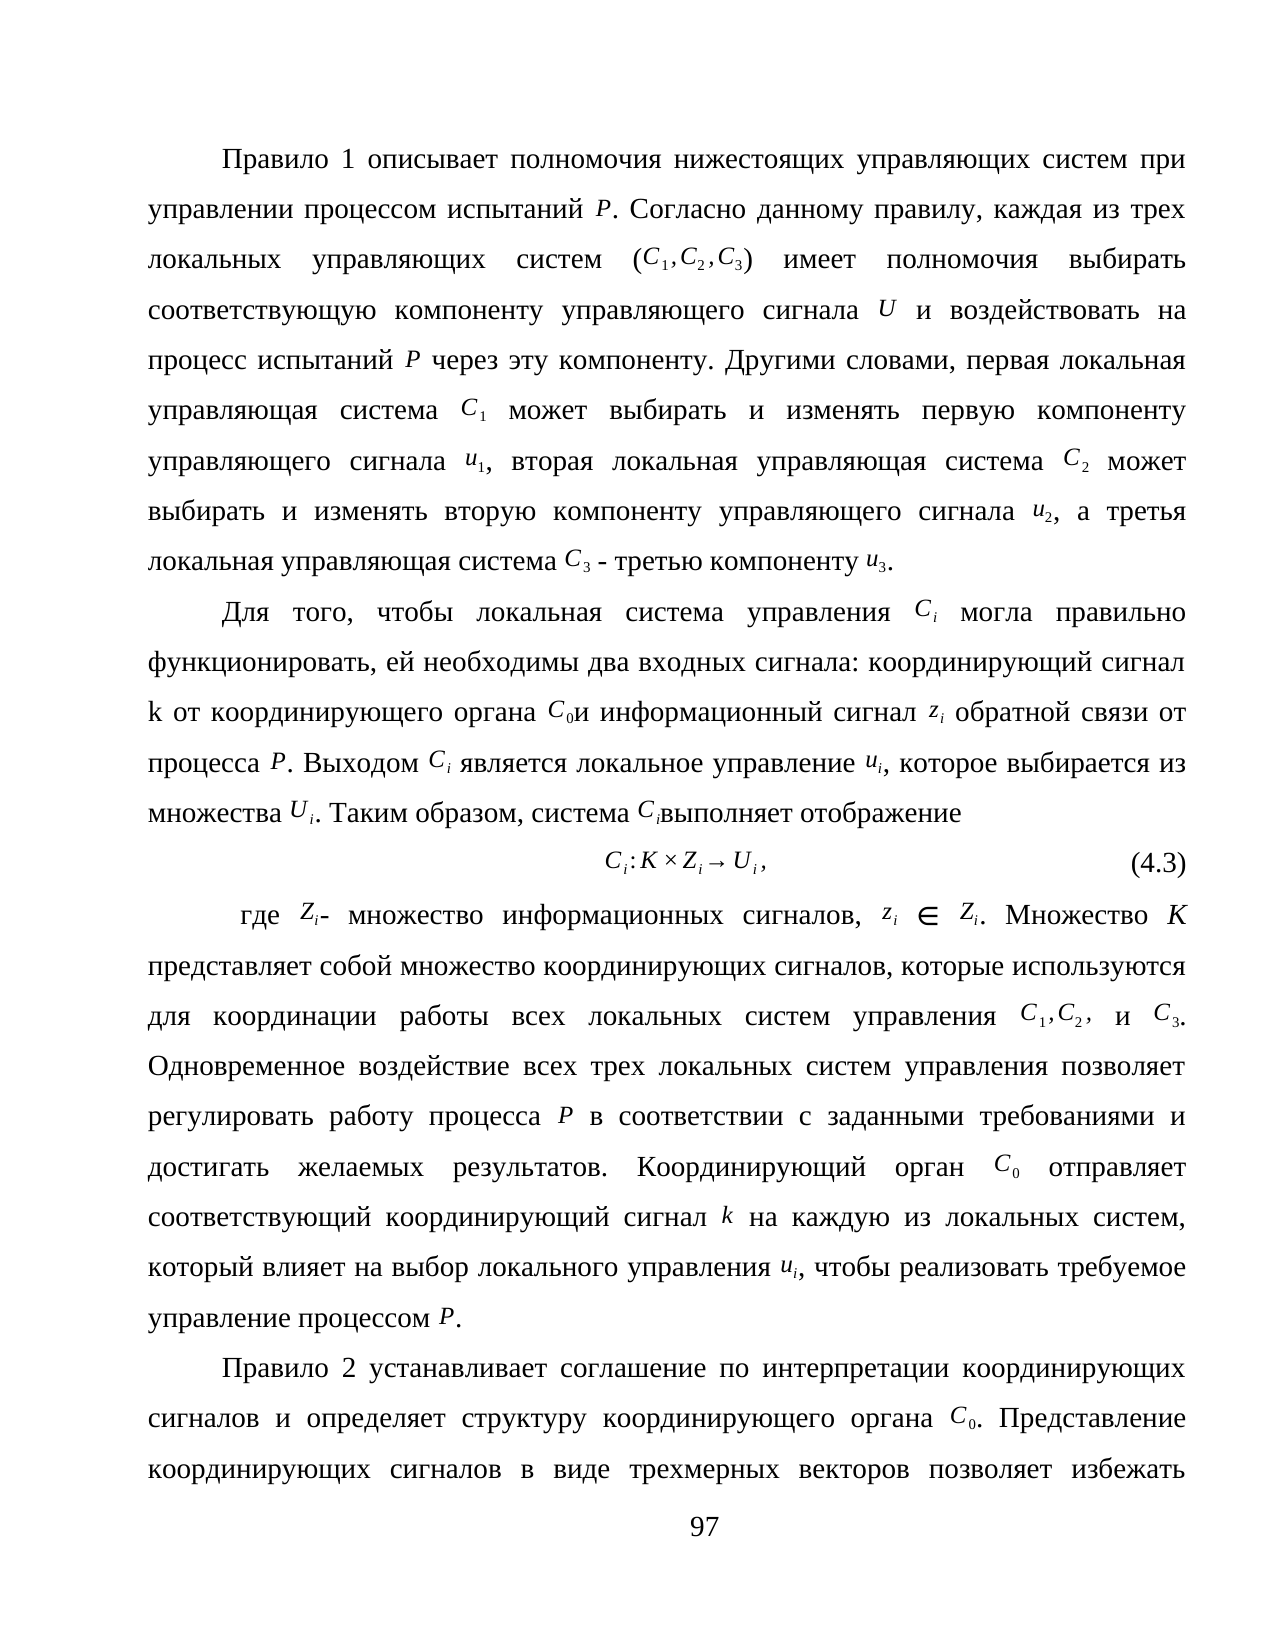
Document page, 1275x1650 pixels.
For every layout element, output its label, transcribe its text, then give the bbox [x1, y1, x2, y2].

text Для того, чтобы локальная система управления могла правильно функционировать, ей необходимы два входных сигнала: координирующий сигнал k от координирующего органа и информационный сигнал обратной связи от процесса . Выходом является локальное управление , которое выбирается из множества . Таким образом, система выполняет отображение [148, 594, 1186, 828]
text Правило 1 описывает полномочия нижестоящих управляющих систем при управлении процессом испытаний . Согласно данному правилу, каждая из трех локальных управляющих систем () имеет полномочия выбирать соответствующую компоненту управляющего сигнала и воздействовать на процесс испытаний через эту компоненту. Другими словами, первая локальная управляющая система может выбирать и изменять первую компоненту управляющего сигнала , вторая локальная управляющая система может выбирать и изменять вторую компоненту управляющего сигнала , а третья локальная управляющая система - третью компоненту . [148, 141, 1186, 577]
text где - множество информационных сигналов, ∈ . Множество K представляет собой множество координирующих сигналов, которые используются для координации работы всех локальных систем управления и . Одновременное воздействие всех трех локальных систем управления позволяет регулировать работу процесса в соответствии с заданными требованиями и достигать желаемых результатов. Координирующий орган отправляет соответствующий координирующий сигнал на каждую из локальных систем, который влияет на выбор локального управления , чтобы реализовать требуемое управление процессом . [148, 896, 1186, 1333]
text (4.3) [148, 845, 1186, 879]
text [148, 1350, 1186, 1484]
